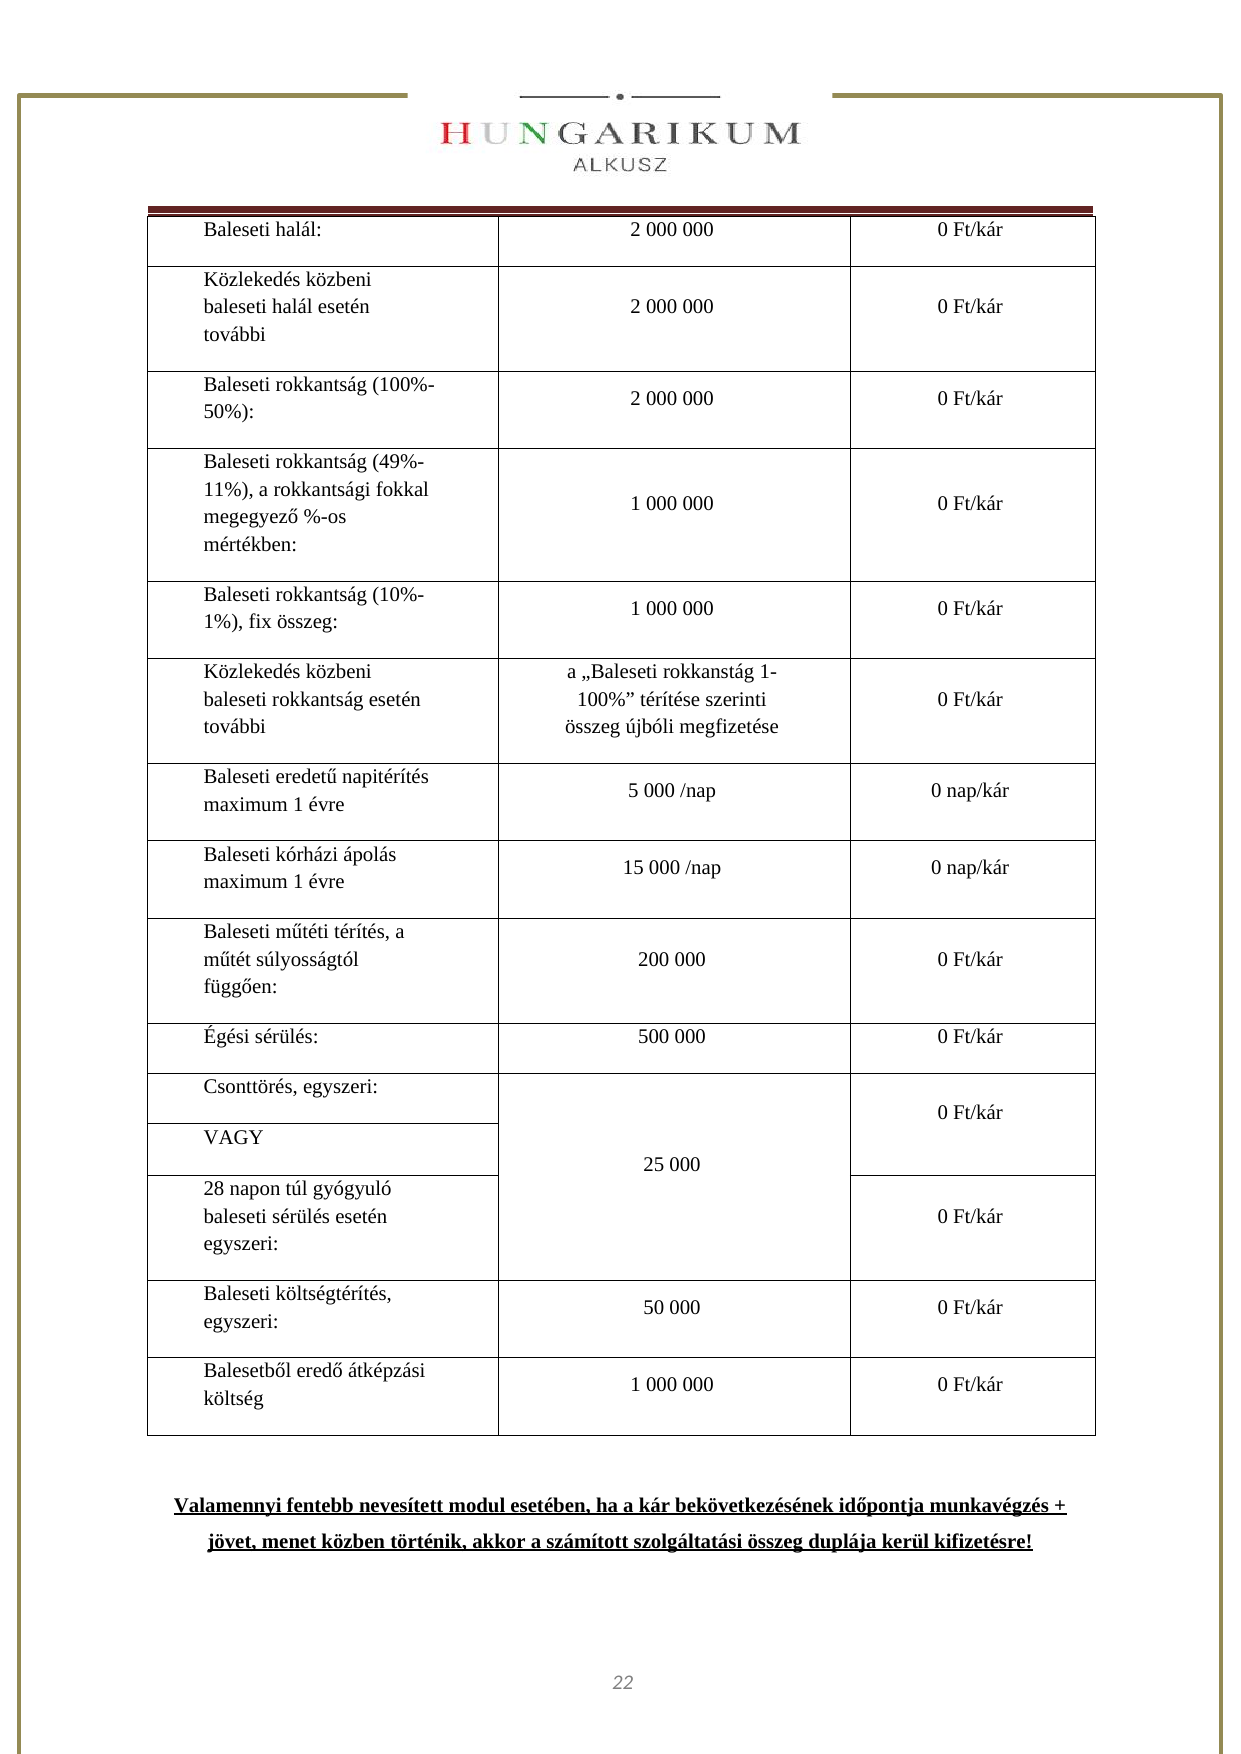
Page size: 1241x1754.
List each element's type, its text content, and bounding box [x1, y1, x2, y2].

table_cell Égési sérülés: [148, 1024, 498, 1073]
table_cell Baleseti kórházi ápolás maximum 1 évre [148, 841, 498, 918]
table_cell 50 000 [499, 1281, 850, 1357]
table_cell Baleseti rokkantság (100%-50%): [148, 372, 498, 448]
table_cell VAGY [148, 1124, 498, 1175]
table_cell 0 Ft/kár [851, 449, 1095, 581]
table_cell 0 nap/kár [851, 764, 1095, 840]
table_cell 0 Ft/kár [851, 582, 1095, 658]
table_cell 0 Ft/kár [851, 919, 1095, 1023]
table_cell 0 Ft/kár [851, 659, 1095, 763]
table_cell Balesetből eredő átképzási költség [148, 1358, 498, 1435]
table_cell 0 Ft/kár [851, 372, 1095, 448]
table_cell a „Baleseti rokkanstág 1-100%” térítése szerinti összeg újbóli megfizetése [499, 659, 850, 763]
table_cell 0 nap/kár [851, 841, 1095, 918]
table_cell 0 Ft/kár [851, 217, 1095, 266]
table_cell 0 Ft/kár [851, 1024, 1095, 1073]
table_cell Baleseti költségtérítés, egyszeri: [148, 1281, 498, 1357]
table_cell Csonttörés, egyszeri: [148, 1074, 498, 1122]
table_cell Közlekedés közbeni baleseti rokkantság esetén további [148, 659, 498, 763]
table_cell 25 000 [499, 1074, 850, 1280]
table_cell 0 Ft/kár [851, 1176, 1095, 1280]
table_cell 0 Ft/kár [851, 267, 1095, 371]
table_cell Baleseti halál: [148, 217, 498, 266]
table_cell 5 000 /nap [499, 764, 850, 840]
table_cell 1 000 000 [499, 449, 850, 581]
table_cell 2 000 000 [499, 267, 850, 371]
table_cell Baleseti rokkantság (49%-11%), a rokkantsági fokkal megegyező %-os mértékben: [148, 449, 498, 581]
picture [407, 59, 833, 205]
table_cell 0 Ft/kár [851, 1358, 1095, 1435]
table_cell Közlekedés közbeni baleseti halál esetén további [148, 267, 498, 371]
table_cell Baleseti műtéti térítés, a műtét súlyosságtól függően: [148, 919, 498, 1023]
table_cell 0 Ft/kár [851, 1281, 1095, 1357]
table_cell 28 napon túl gyógyuló baleseti sérülés esetén egyszeri: [148, 1176, 498, 1280]
table_cell 1 000 000 [499, 582, 850, 658]
table_cell 15 000 /nap [499, 841, 850, 918]
table_cell Baleseti rokkantság (10%-1%), fix összeg: [148, 582, 498, 658]
table_cell 2 000 000 [499, 217, 850, 266]
table_cell 1 000 000 [499, 1358, 850, 1435]
table_cell 0 Ft/kár [851, 1074, 1095, 1175]
table_cell 200 000 [499, 919, 850, 1023]
table_cell 500 000 [499, 1024, 850, 1073]
table_cell 2 000 000 [499, 372, 850, 448]
text Valamennyi fentebb nevesített modul esetében, ha a kár bekövetkezésének időpontja munkavégzés + jövet, menet közben történik, akkor a számított szolgáltatási összeg duplája kerül kifizetésre! [148, 1493, 1093, 1553]
table_cell Baleseti eredetű napitérítés maximum 1 évre [148, 764, 498, 840]
